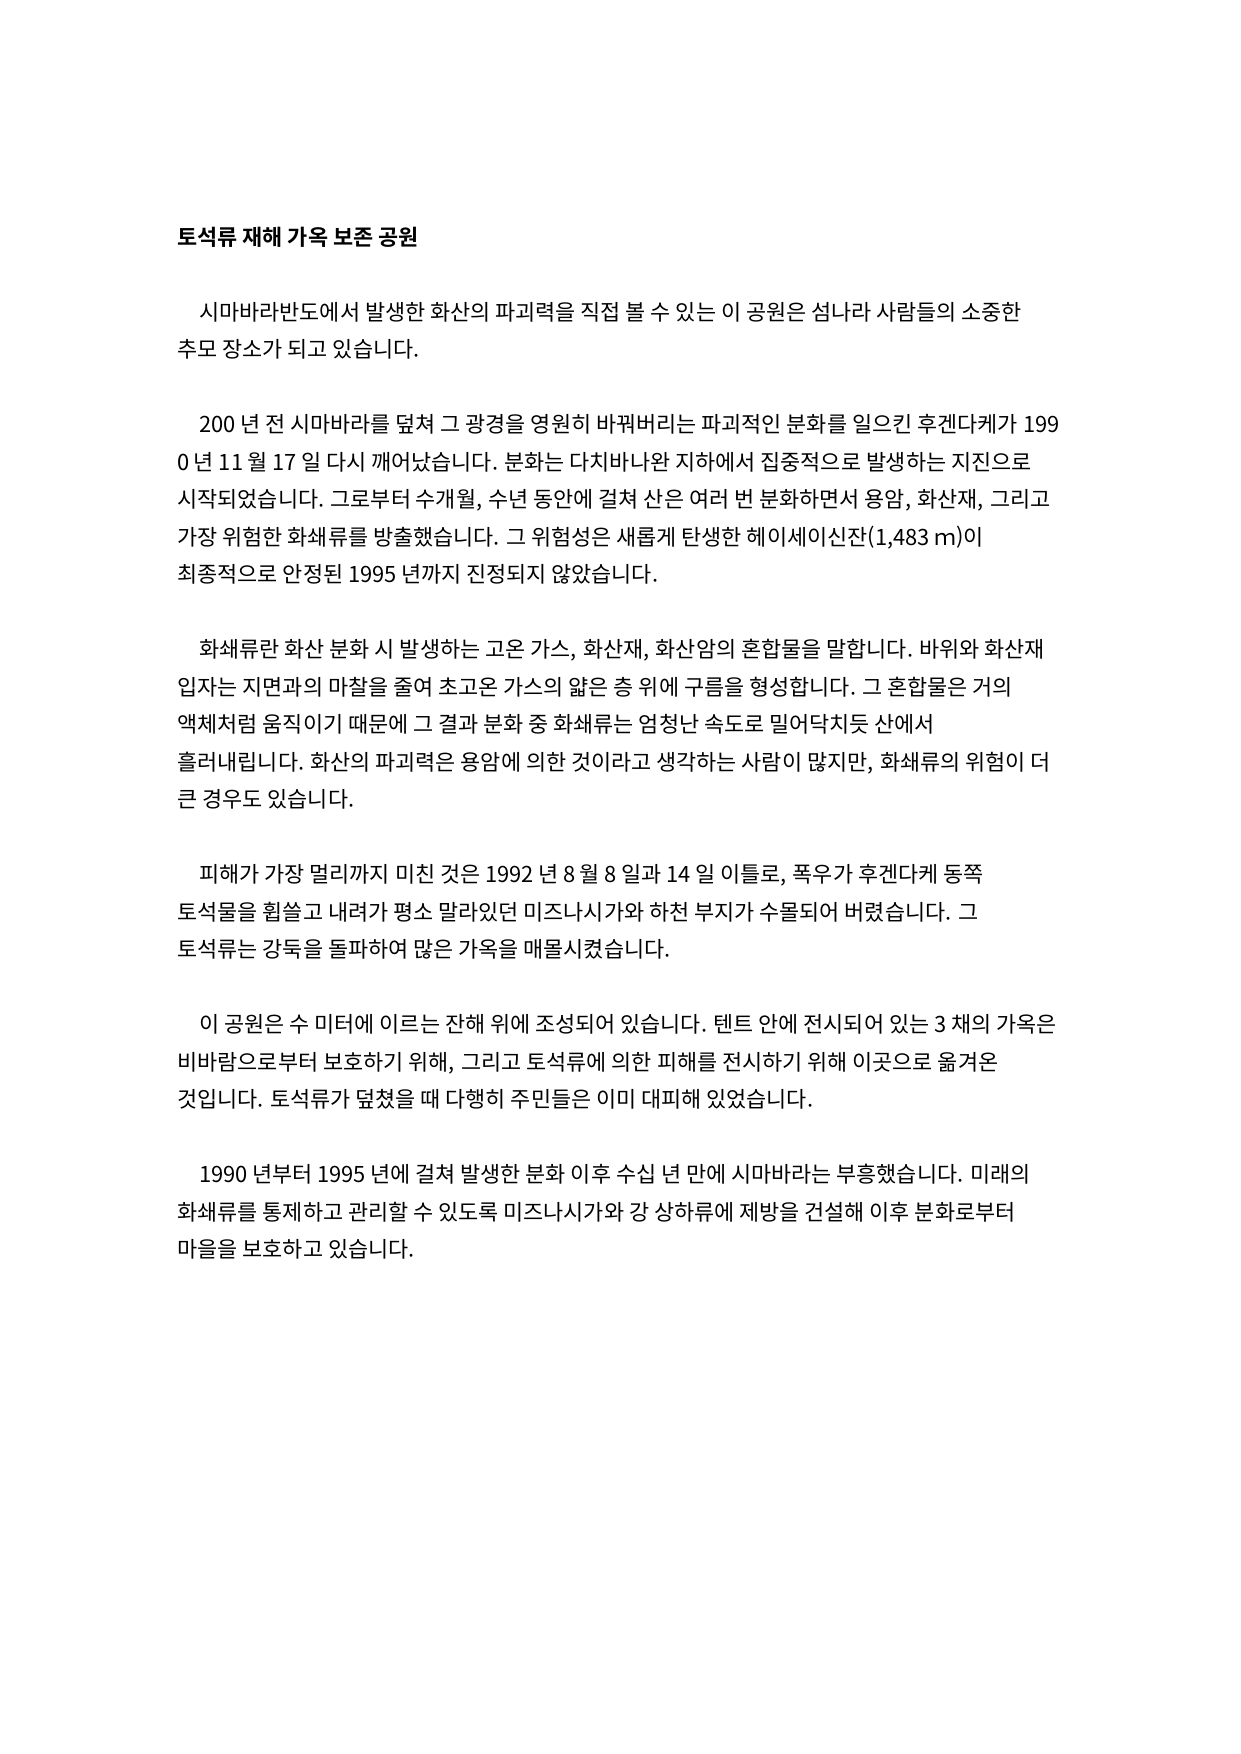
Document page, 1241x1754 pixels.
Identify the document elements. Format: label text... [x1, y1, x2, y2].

text 피해가 가장 멀리까지 미친 것은 1992년 8월 8일과 14일 이틀로, 폭우가 후겐다케 동쪽 토석물을 휩쓸고 내려가 평소 말라있던 미즈나시가와 하천 부지가 수몰되어 버렸습니다. 그 토석류는 강둑을 돌파하여 많은 가옥을 매몰시켰습니다. [177, 854, 1063, 967]
text 화쇄류란 화산 분화 시 발생하는 고온 가스, 화산재, 화산암의 혼합물을 말합니다. 바위와 화산재 입자는 지면과의 마찰을 줄여 초고온 가스의 얇은 층 위에 구름을 형성합니다. 그 혼합물은 거의 액체처럼 움직이기 때문에 그 결과 분화 중 화쇄류는 엄청난 속도로 밀어닥치듯 산에서 흘러내립니다. 화산의 파괴력은 용암에 의한 것이라고 생각하는 사람이 많지만, 화쇄류의 위험이 더 큰 경우도 있습니다. [177, 629, 1063, 817]
text 시마바라반도에서 발생한 화산의 파괴력을 직접 볼 수 있는 이 공원은 섬나라 사람들의 소중한 추모 장소가 되고 있습니다. [177, 292, 1063, 367]
text 토석류 재해 가옥 보존 공원 [177, 217, 1063, 254]
text 1990년부터 1995년에 걸쳐 발생한 분화 이후 수십 년 만에 시마바라는 부흥했습니다. 미래의 화쇄류를 통제하고 관리할 수 있도록 미즈나시가와 강 상하류에 제방을 건설해 이후 분화로부터 마을을 보호하고 있습니다. [177, 1154, 1063, 1267]
text 200년 전 시마바라를 덮쳐 그 광경을 영원히 바꿔버리는 파괴적인 분화를 일으킨 후겐다케가 1990년 11월 17일 다시 깨어났습니다. 분화는 다치바나완 지하에서 집중적으로 발생하는 지진으로 시작되었습니다. 그로부터 수개월, 수년 동안에 걸쳐 산은 여러 번 분화하면서 용암, 화산재, 그리고 가장 위험한 화쇄류를 방출했습니다. 그 위험성은 새롭게 탄생한 헤이세이신잔(1,483ｍ)이 최종적으로 안정된 1995년까지 진정되지 않았습니다. [177, 404, 1063, 592]
text 이 공원은 수 미터에 이르는 잔해 위에 조성되어 있습니다. 텐트 안에 전시되어 있는 3채의 가옥은 비바람으로부터 보호하기 위해, 그리고 토석류에 의한 피해를 전시하기 위해 이곳으로 옮겨온 것입니다. 토석류가 덮쳤을 때 다행히 주민들은 이미 대피해 있었습니다. [177, 1004, 1063, 1117]
